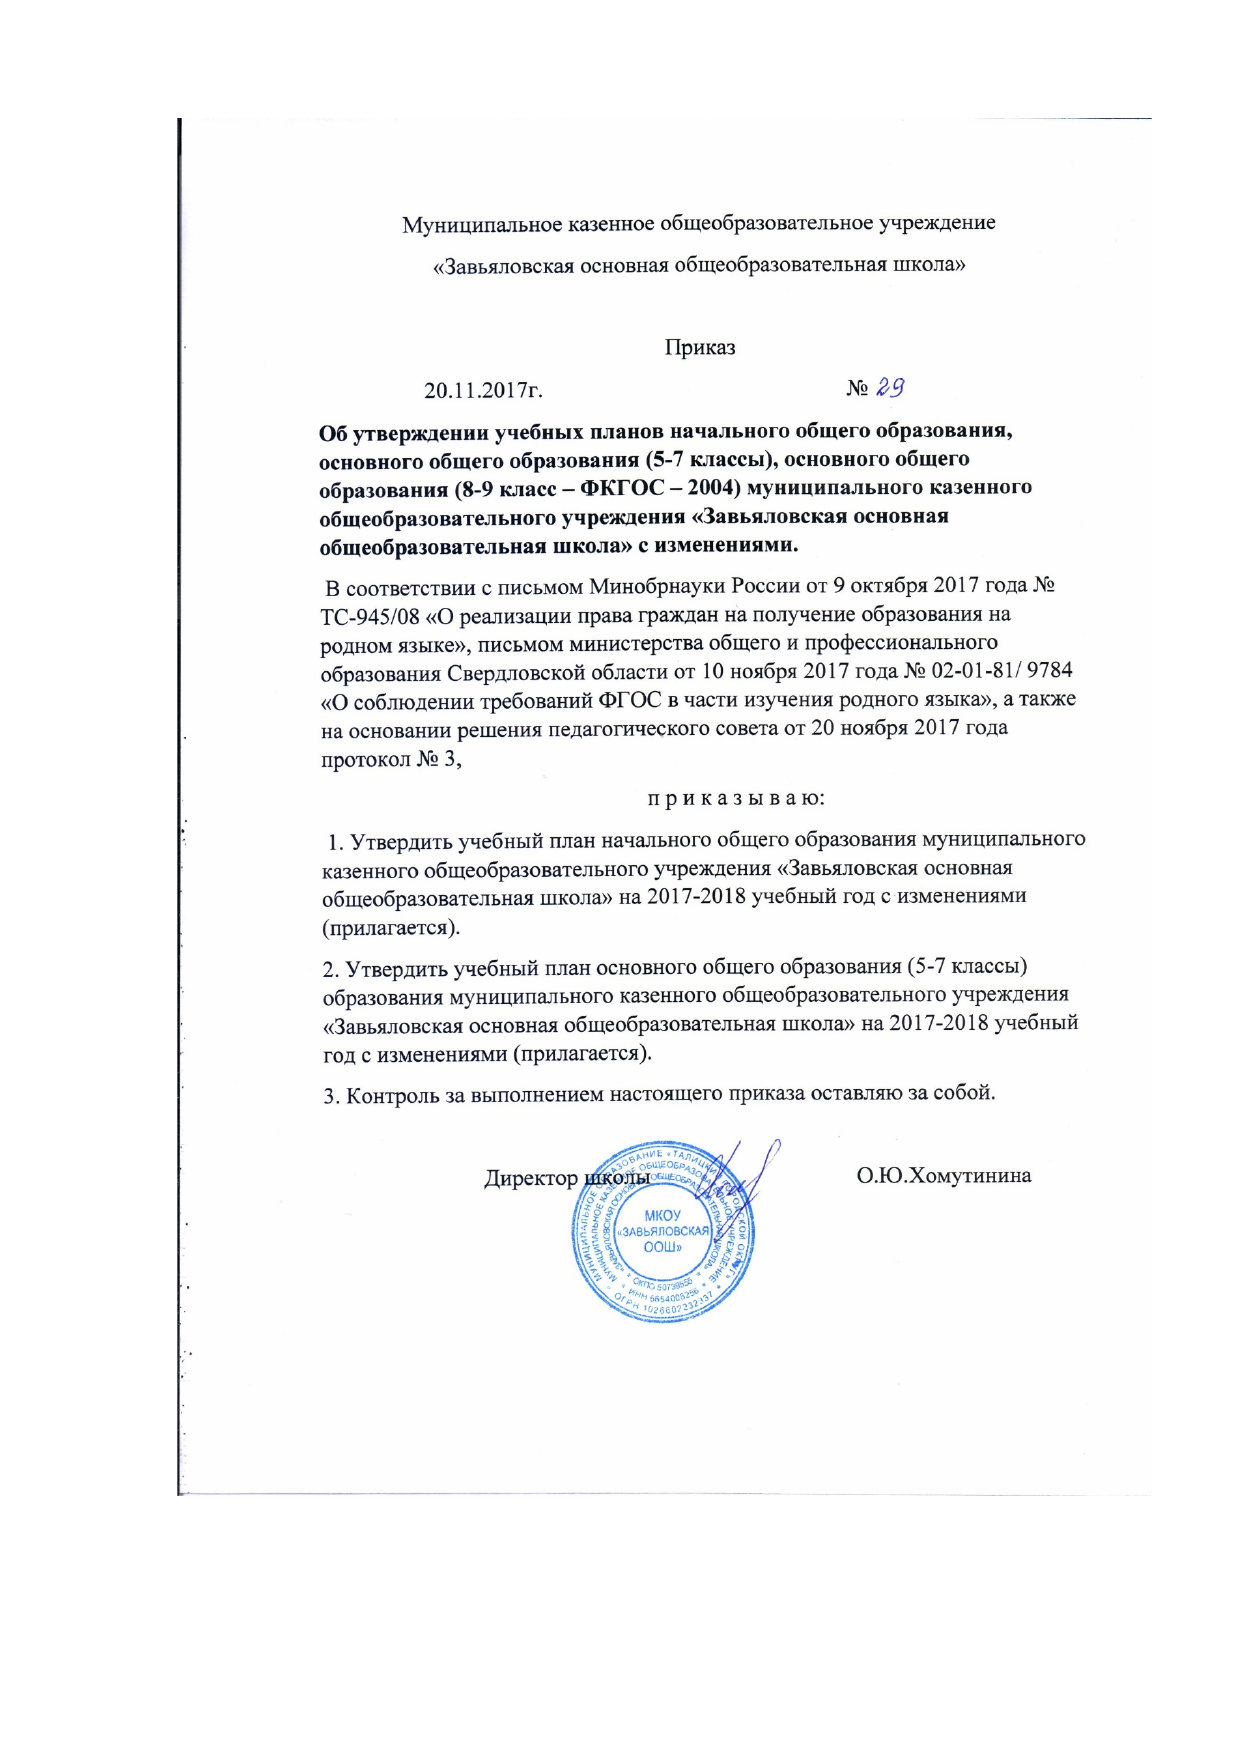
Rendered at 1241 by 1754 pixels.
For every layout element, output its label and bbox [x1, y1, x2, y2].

picture [177, 118, 1152, 1497]
